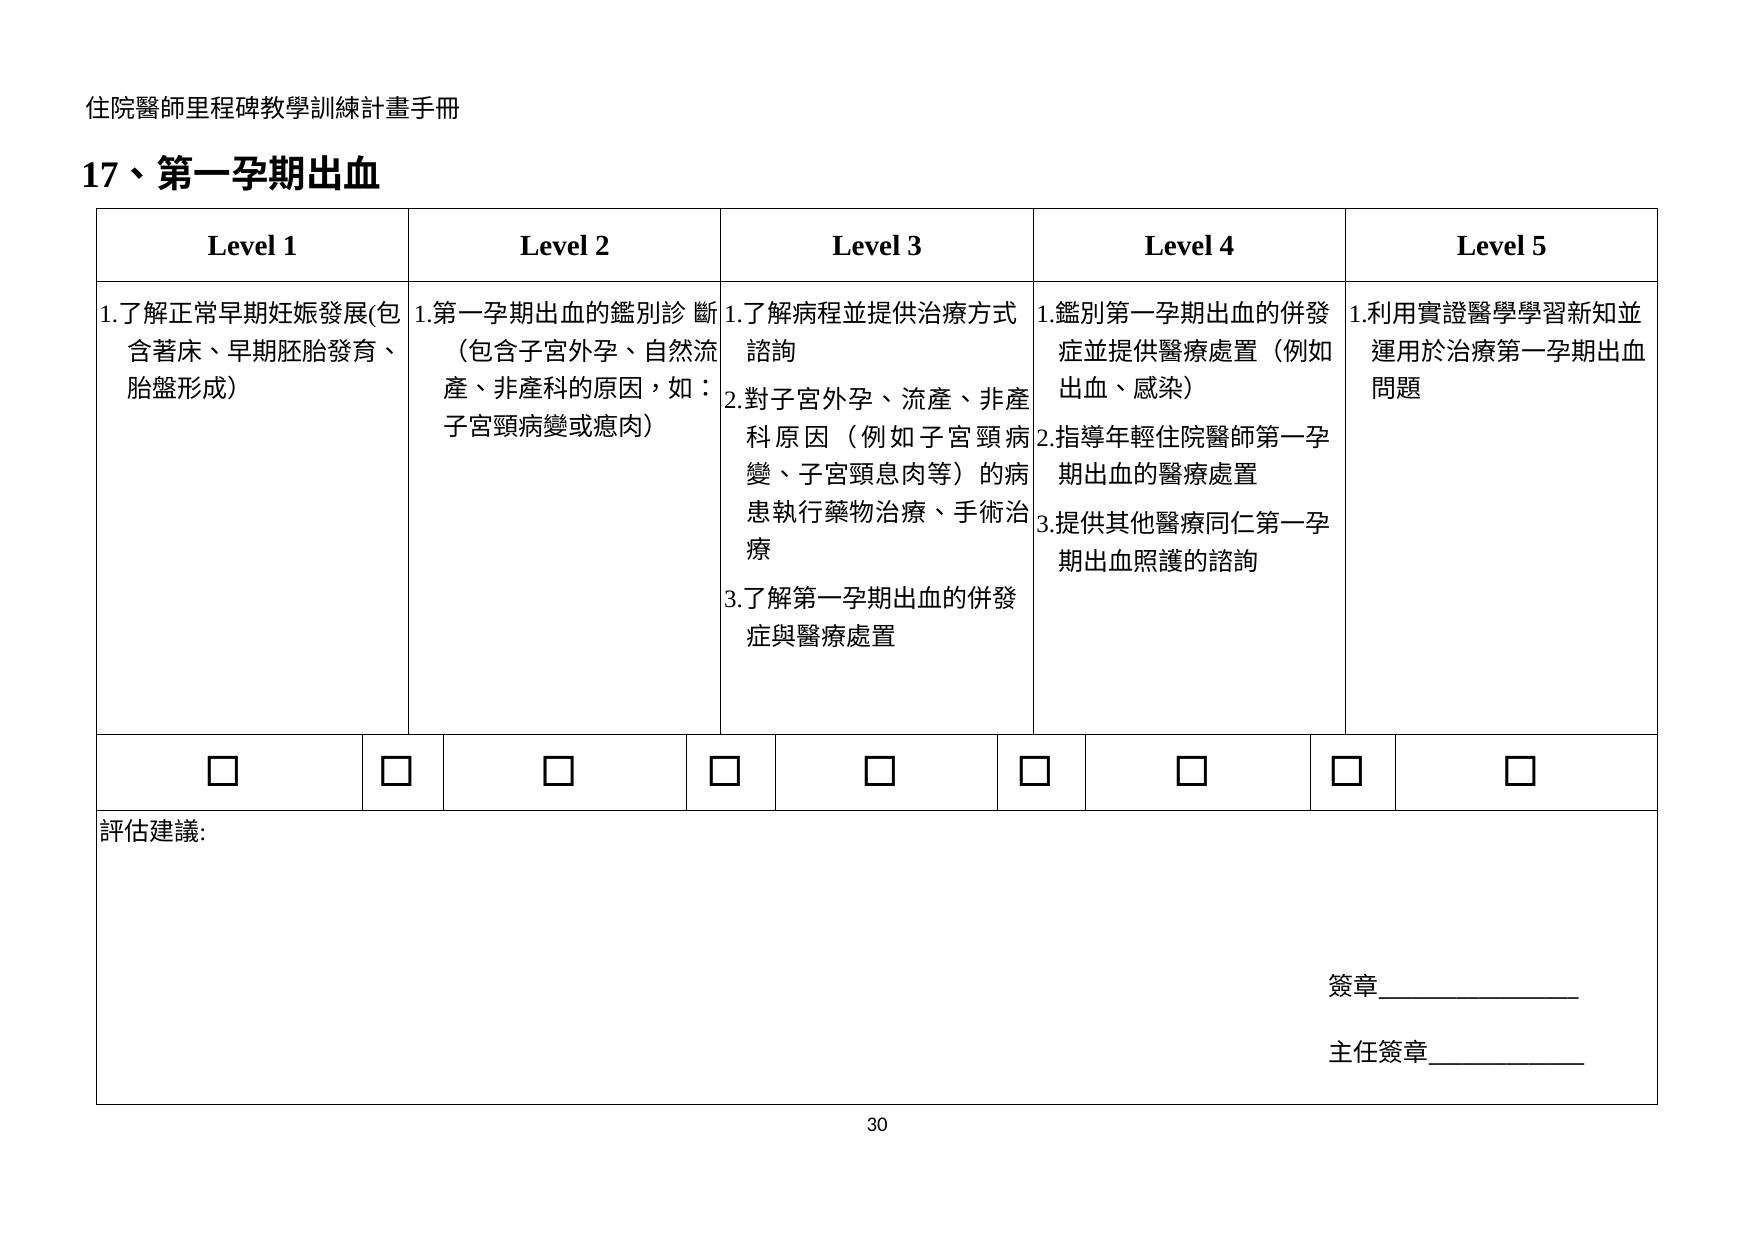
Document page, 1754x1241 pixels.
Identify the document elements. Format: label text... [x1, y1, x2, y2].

table_cell 1.了解病程並提供治療方式諮詢 2.對子宮外孕、流產、非產科原因（例如子宮頸病變、子宮頸息肉等）的病患執行藥物治療、手術治療 3.了解第一孕期出血的併發症與醫療處置 [721, 282, 1033, 733]
table_header Level 5 [1346, 209, 1657, 281]
table_cell 1.利用實證醫學學習新知並運用於治療第一孕期出血問題 [1346, 282, 1657, 733]
table_cell 1.第一孕期出血的鑑別診 斷（包含子宮外孕、自然流產、非產科的原因，如：子宮頸病變或瘜肉） [409, 282, 720, 733]
table_cell [687, 735, 775, 809]
table_header Level 4 [1034, 209, 1345, 281]
table_cell 1.鑑別第一孕期出血的併發症並提供醫療處置（例如出血、感染） 2.指導年輕住院醫師第一孕期出血的醫療處置 3.提供其他醫療同仁第一孕期出血照護的諮詢 [1034, 282, 1345, 733]
table_cell [97, 735, 362, 809]
table_header Level 1 [97, 209, 408, 281]
table_cell [776, 735, 997, 809]
table_cell [1311, 735, 1395, 809]
table_cell [1396, 735, 1657, 809]
table_cell [998, 735, 1085, 809]
table_header Level 3 [721, 209, 1033, 281]
table_cell [444, 735, 686, 809]
table_cell 1.了解正常早期妊娠發展(包含著床、早期胚胎發育、胎盤形成） [97, 282, 408, 733]
table_header Level 2 [409, 209, 720, 281]
table_cell 評估建議: [97, 811, 1657, 1104]
table_cell [1086, 735, 1310, 809]
text 17、第一孕期出血 [81, 133, 1683, 208]
table_cell [363, 735, 443, 809]
